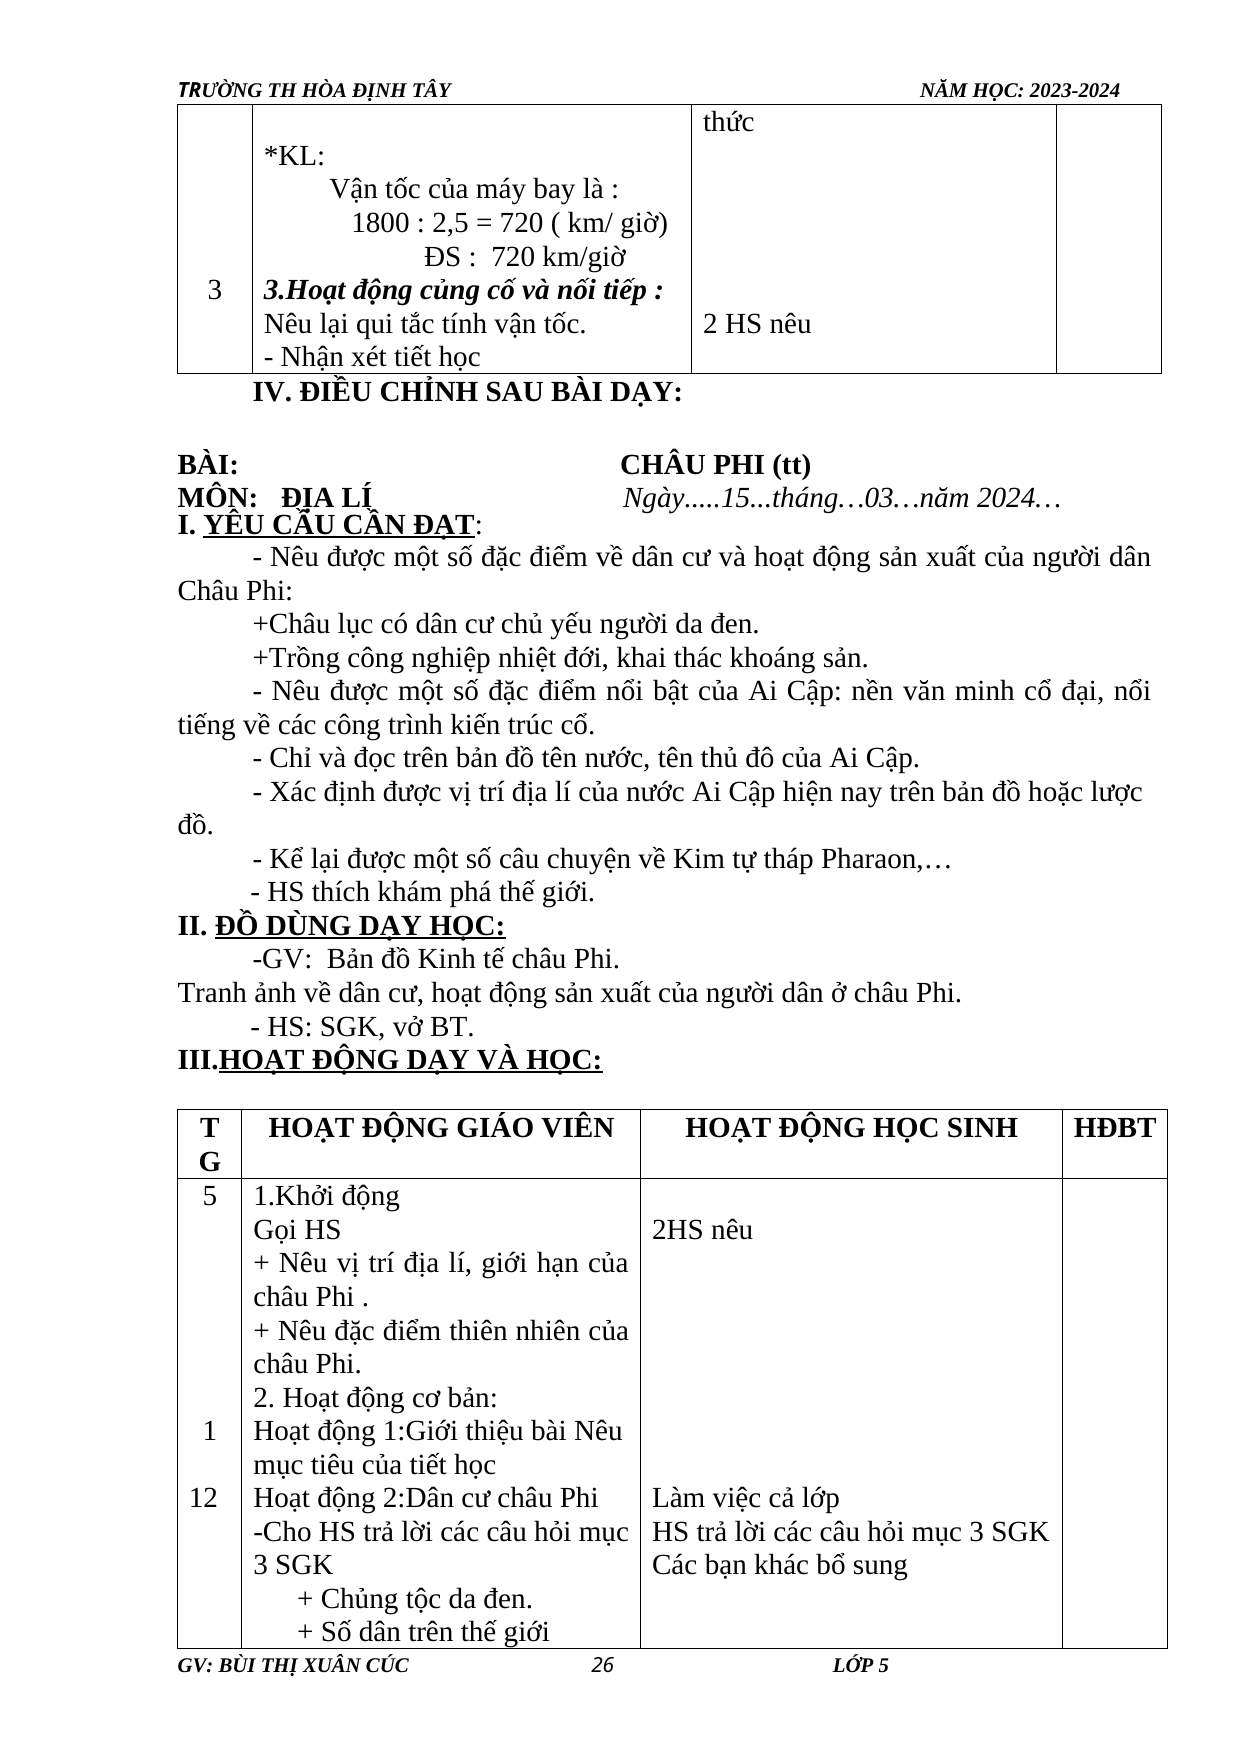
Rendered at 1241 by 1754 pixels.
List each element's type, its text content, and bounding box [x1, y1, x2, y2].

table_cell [242, 1179, 640, 1648]
text II. ĐỒ DÙNG DẠY HỌC: [177, 908, 1153, 942]
text Tranh ảnh về dân cư, hoạt động sản xuất của người dân ở châu Phi. [177, 975, 1153, 1009]
text - Nêu được một số đặc điểm về dân cư và hoạt động sản xuất của người dân Châu Phi: [177, 539, 1153, 606]
text - Chỉ và đọc trên bản đồ tên nước, tên thủ đô của Ai Cập. [177, 740, 1153, 774]
text - Nêu được một số đặc điểm nổi bật của Ai Cập: nền văn minh cổ đại, nổi tiếng về các công trình kiến trúc cổ. [177, 673, 1153, 740]
table_cell [1063, 1179, 1167, 1648]
table_header BÀI: [166, 447, 269, 481]
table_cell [253, 105, 691, 373]
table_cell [641, 1179, 1062, 1648]
text III.HOẠT ĐỘNG DẠY VÀ HỌC: [177, 1042, 1153, 1076]
table_cell ĐỊA LÍ [270, 481, 612, 514]
table_header HĐBT [1063, 1110, 1167, 1177]
table_cell [1057, 105, 1161, 373]
table_cell MÔN: [166, 481, 269, 514]
text +Châu lục có dân cư chủ yếu người da đen. [177, 606, 1153, 640]
table_cell 4 1 16 16 3 [178, 105, 252, 373]
table_header HOẠT ĐỘNG HỌC SINH [641, 1110, 1062, 1177]
table_header TG [178, 1110, 241, 1177]
text IV. ĐIỀU CHỈNH SAU BÀI DẠY: [177, 374, 1153, 407]
text +Trồng công nghiệp nhiệt đới, khai thác khoáng sản. [177, 640, 1153, 673]
text - HS thích khám phá thế giới. [177, 874, 1153, 908]
text -GV: Bản đồ Kinh tế châu Phi. [177, 942, 1153, 975]
table_cell 5 1 12 10 4 3 [178, 1179, 241, 1648]
text I. YÊU CẦU CẦN ĐẠT: [177, 514, 1153, 539]
text - Kể lại được một số câu chuyện về Kim tự tháp Pharaon,… [177, 841, 1153, 874]
table_header CHÂU PHI (tt) [270, 447, 1162, 481]
table_header HOẠT ĐỘNG GIÁO VIÊN [242, 1110, 640, 1177]
table_cell Ngày.....15...tháng…03…năm 2024… [612, 481, 1162, 514]
text - HS: SGK, vở BT. [177, 1009, 1153, 1042]
text - Xác định được vị trí địa lí của nước Ai Cập hiện nay trên bản đồ hoặc lược đồ. [177, 774, 1153, 841]
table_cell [692, 105, 1056, 373]
